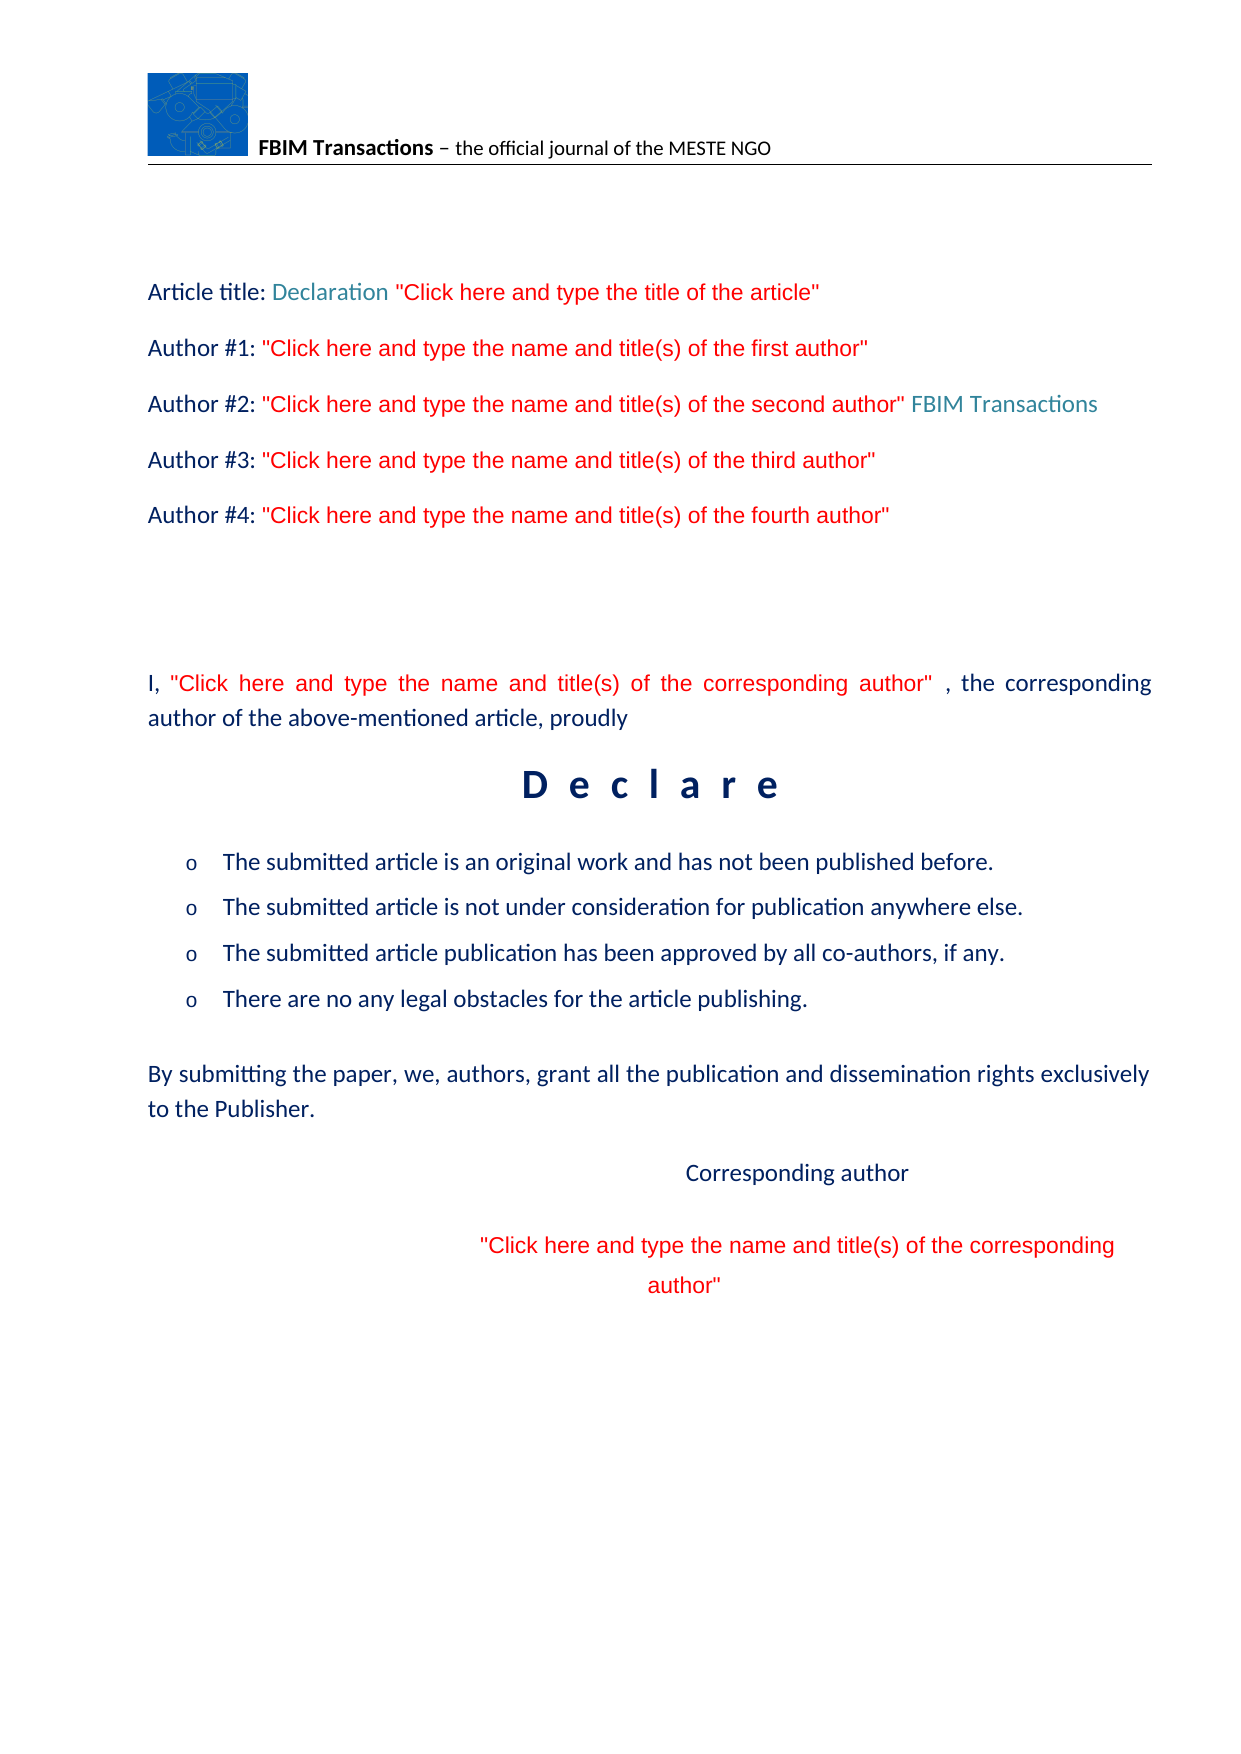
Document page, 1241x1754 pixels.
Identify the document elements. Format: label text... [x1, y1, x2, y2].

text I, , the corresponding author of the above-mentioned article, proudly [148, 667, 1152, 733]
text Author #4: [148, 500, 1152, 530]
text Author #2: [148, 388, 1152, 418]
text Corresponding author [148, 1157, 1152, 1187]
list The submitted article publication has been approved by all co-authors, if any. [185, 937, 1152, 968]
text Declare [148, 758, 1152, 809]
text By submitting the paper, we, authors, grant all the publication and dissemination rights exclusively to the Publisher. [148, 1058, 1152, 1123]
list The submitted article is not under consideration for publication anywhere else. [185, 891, 1152, 922]
picture [147, 73, 248, 156]
text Author #3: [148, 444, 1152, 474]
list There are no any legal obstacles for the article publishing. [185, 983, 1152, 1013]
list The submitted article is an original work and has not been published before. [185, 846, 1152, 876]
text Author #1: [148, 332, 1152, 363]
text Article title: [148, 276, 1152, 307]
